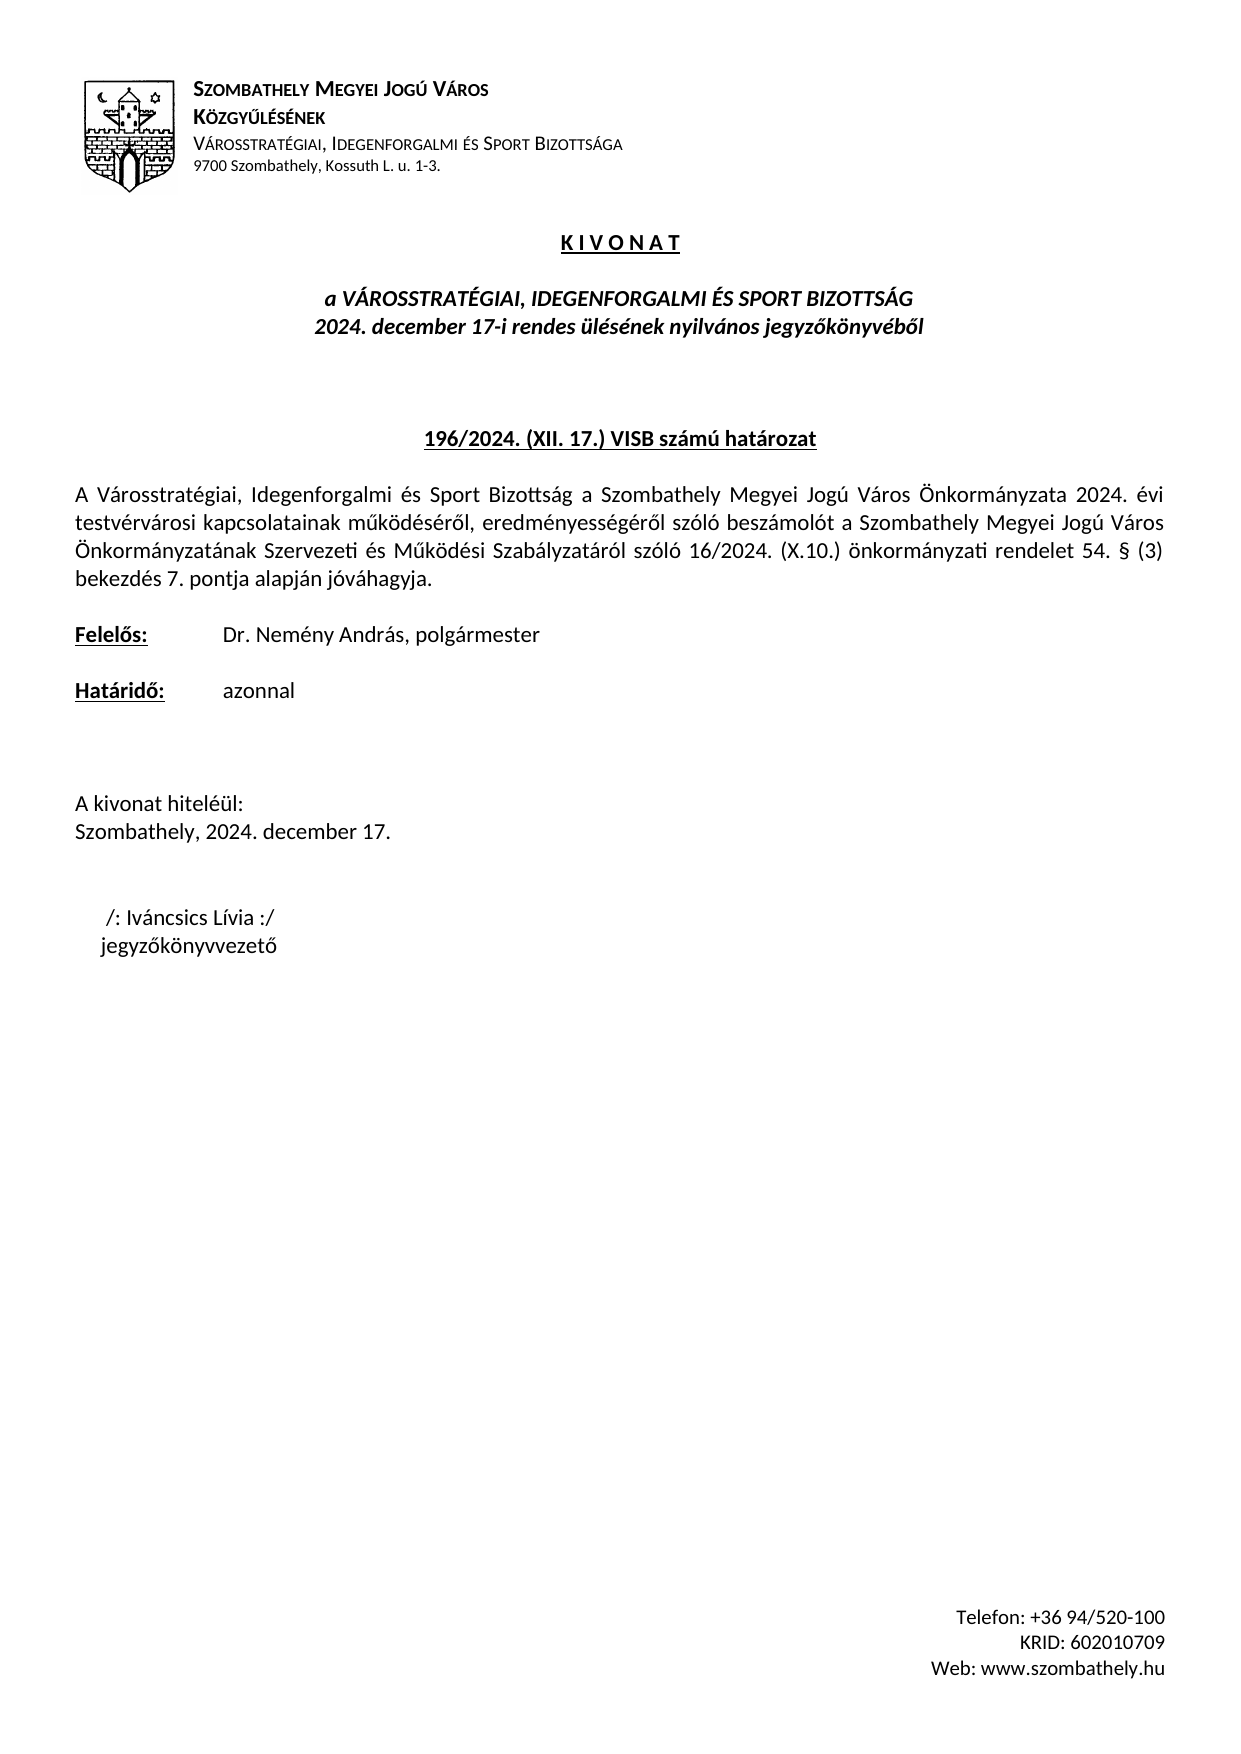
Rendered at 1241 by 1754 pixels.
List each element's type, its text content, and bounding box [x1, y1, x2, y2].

text Szombathely, 2024. december 17. [75, 817, 1165, 845]
picture [81, 77, 179, 195]
text K I V O N A T [75, 228, 1165, 256]
text A Városstratégiai, Idegenforgalmi és Sport Bizottság a Szombathely Megyei Jogú Város Önkormányzata 2024. évi testvérvárosi kapcsolatainak működéséről, eredményességéről szóló beszámolót a Szombathely Megyei Jogú Város Önkormányzatának Szervezeti és Működési Szabályzatáról szóló 16/2024. (X.10.) önkormányzati rendelet 54. § (3) bekezdés 7. pontja alapján jóváhagyja. [75, 481, 1165, 593]
text jegyzőkönyvvezető [75, 931, 1165, 959]
text 196/2024. (XII. 17.) VISB számú határozat [75, 424, 1165, 452]
text /: Iváncsics Lívia :/ [75, 903, 1165, 931]
text Felelős: Dr. Nemény András, polgármester [75, 621, 1165, 649]
text 2024. december 17-i rendes ülésének nyilvános jegyzőkönyvéből [75, 312, 1165, 340]
text a VÁROSSTRATÉGIAI, IDEGENFORGALMI ÉS SPORT BIZOTTSÁG [75, 284, 1165, 312]
text A kivonat hiteléül: [75, 789, 1165, 817]
text Határidő: azonnal [75, 677, 1165, 705]
